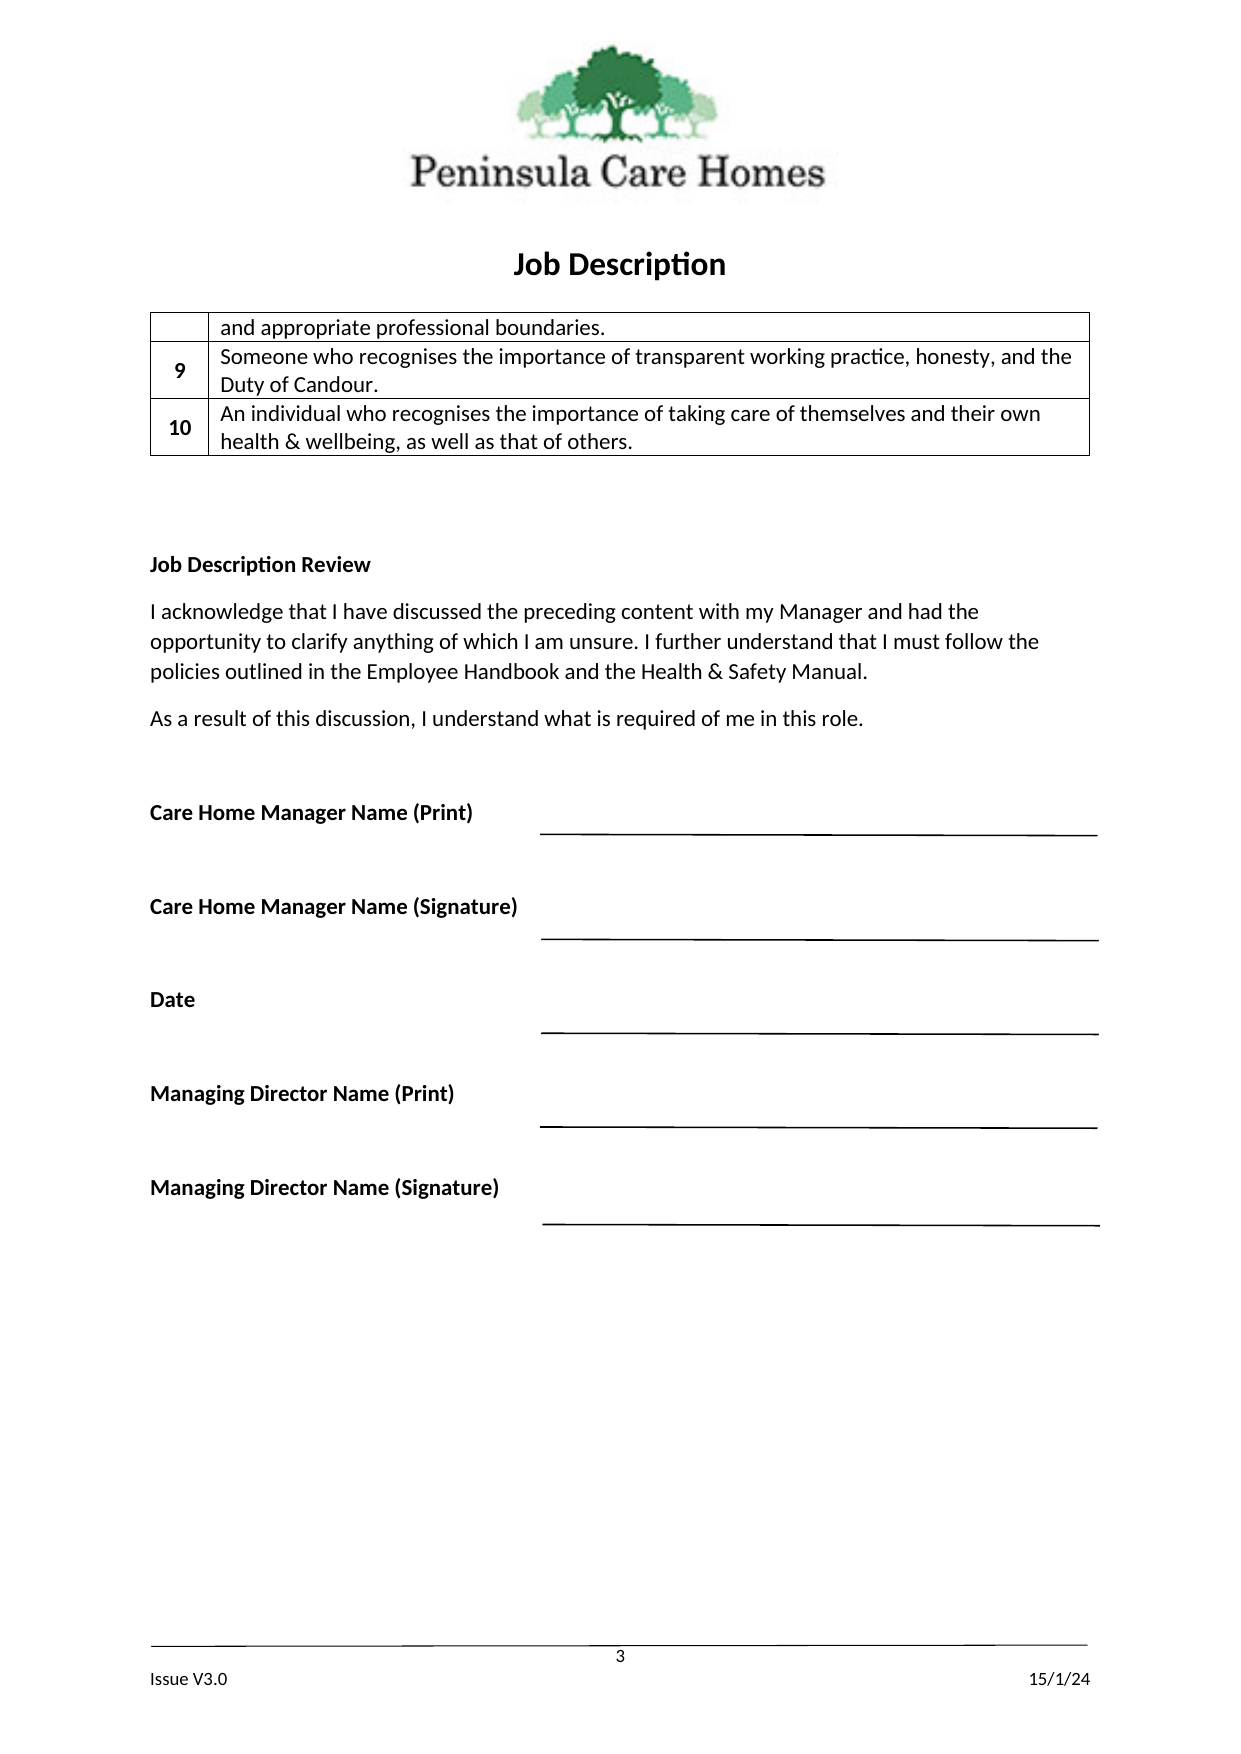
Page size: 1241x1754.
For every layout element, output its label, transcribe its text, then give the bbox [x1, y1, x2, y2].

table_cell An individual who recognises the importance of, and observes in practice, confidentiality, and appropriate professional boundaries. [209, 313, 1089, 341]
text Managing Director Name (Print) [150, 1079, 1090, 1107]
text Job Description Review [150, 550, 1090, 578]
text Date [150, 986, 1090, 1014]
table_cell 9 [151, 342, 208, 398]
text Care Home Manager Name (Signature) [150, 892, 1090, 920]
table_cell 10 [151, 399, 208, 455]
text Managing Director Name (Signature) [150, 1173, 1090, 1201]
picture [401, 41, 839, 203]
text As a result of this discussion, I understand what is required of me in this role. [150, 704, 1090, 732]
table_cell 8 [151, 313, 208, 341]
table_cell An individual who recognises the importance of taking care of themselves and their own health & wellbeing, as well as that of others. [209, 399, 1089, 455]
text Care Home Manager Name (Print) [150, 798, 1090, 826]
text I acknowledge that I have discussed the preceding content with my Manager and had the opportunity to clarify anything of which I am unsure. I further understand that I must follow the policies outlined in the Employee Handbook and the Health & Safety Manual. [150, 597, 1090, 686]
table_cell Someone who recognises the importance of transparent working practice, honesty, and the Duty of Candour. [209, 342, 1089, 398]
